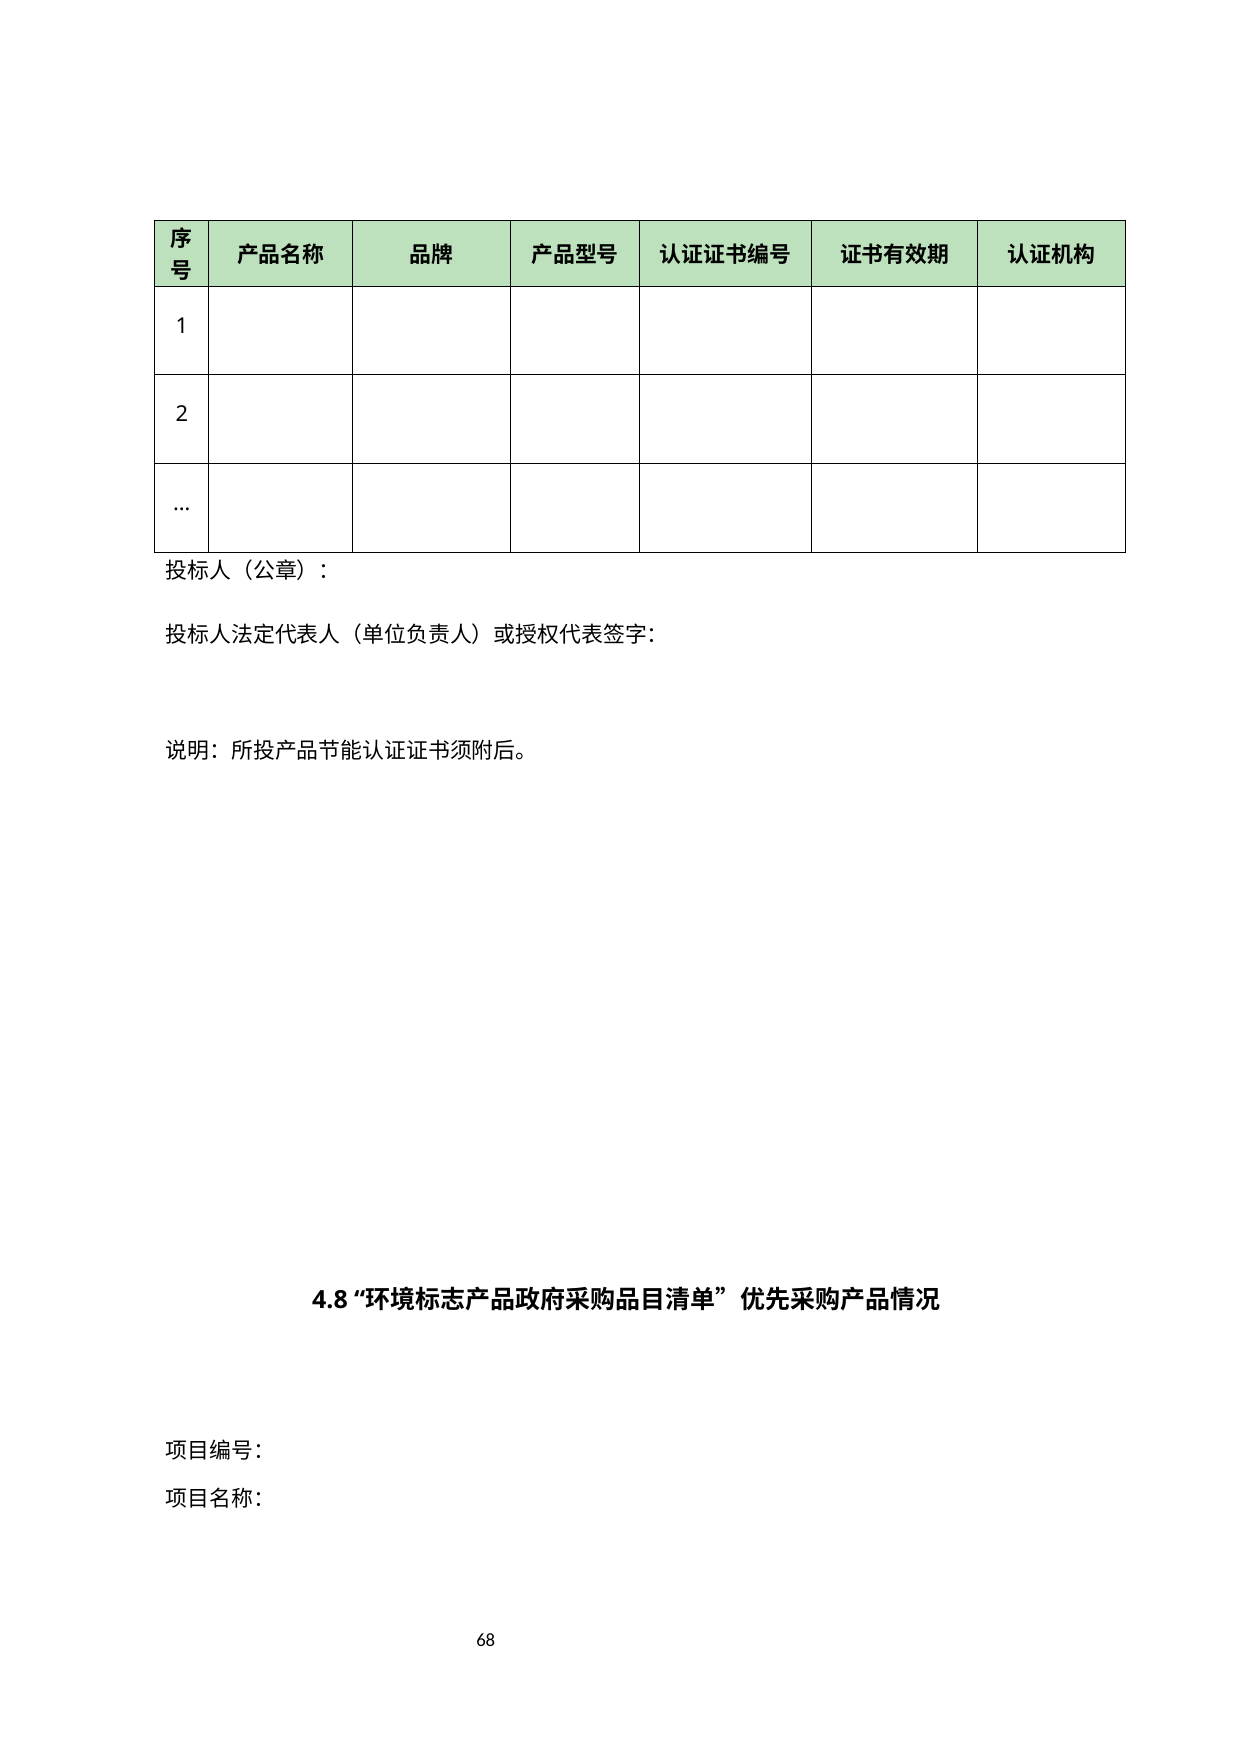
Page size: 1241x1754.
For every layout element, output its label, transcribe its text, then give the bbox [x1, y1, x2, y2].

text 4.8 “环境标志产品政府采购品目清单”优先采购产品情况 [165, 1265, 1087, 1330]
table_cell [511, 375, 639, 463]
table_cell … [155, 464, 208, 552]
table_cell [209, 287, 352, 374]
table_cell 2 [155, 375, 208, 463]
table_header 产品型号 [511, 221, 639, 286]
text 投标人法定代表人（单位负责人）或授权代表签字： [165, 617, 1087, 649]
table_header 认证证书编号 [640, 221, 811, 286]
text 项目编号： [165, 1433, 1087, 1465]
table_cell [640, 375, 811, 463]
table_cell [511, 464, 639, 552]
table_cell [209, 375, 352, 463]
table_cell [812, 375, 977, 463]
table_cell [640, 464, 811, 552]
table_header 认证机构 [978, 221, 1125, 286]
table_cell [812, 287, 977, 374]
table_header 产品名称 [209, 221, 352, 286]
table_cell [353, 287, 510, 374]
table_cell [978, 375, 1125, 463]
table_cell [978, 464, 1125, 552]
table_cell [640, 287, 811, 374]
table_header 品牌 [353, 221, 510, 286]
table_cell 1 [155, 287, 208, 374]
table_header 序号 [155, 221, 208, 286]
table_cell [209, 464, 352, 552]
text 投标人（公章）： [165, 553, 1087, 585]
table_cell [511, 287, 639, 374]
table_cell [978, 287, 1125, 374]
table_cell [353, 464, 510, 552]
table_cell [353, 375, 510, 463]
text 项目名称： [165, 1481, 1087, 1513]
table_header 证书有效期 [812, 221, 977, 286]
text 说明：所投产品节能认证证书须附后。 [165, 733, 1087, 766]
table_cell [812, 464, 977, 552]
